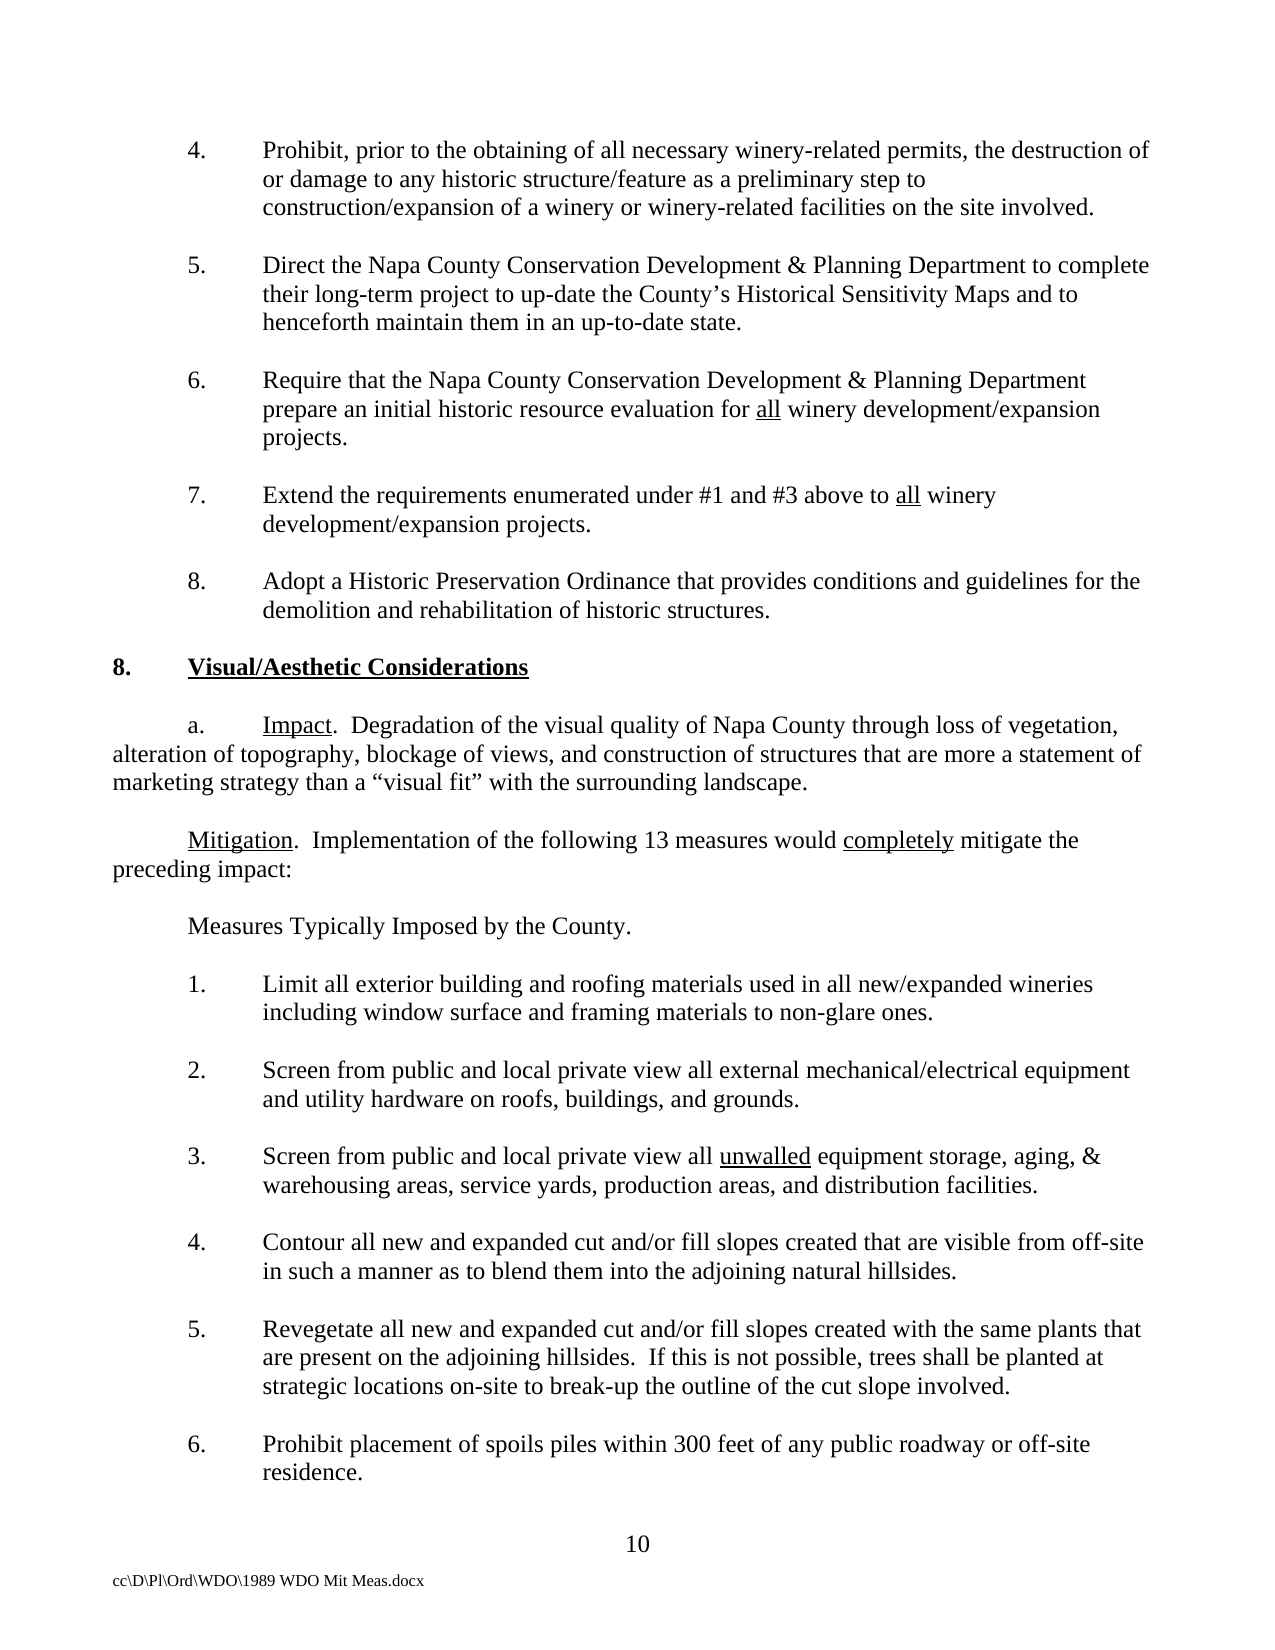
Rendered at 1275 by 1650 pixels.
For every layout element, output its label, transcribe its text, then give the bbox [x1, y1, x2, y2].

text 2. Screen from public and local private view all external mechanical/electrical equipment and utility hardware on roofs, buildings, and grounds. [187, 1055, 1162, 1112]
text 3. Screen from public and local private view all unwalled equipment storage, aging, & warehousing areas, service yards, production areas, and distribution facilities. [187, 1141, 1162, 1199]
text 1. Limit all exterior building and roofing materials used in all new/expanded wineries including window surface and framing materials to non-glare ones. [187, 969, 1162, 1026]
text 6. Prohibit placement of spoils piles within 300 feet of any public roadway or off-site residence. [187, 1429, 1162, 1486]
text Mitigation. Implementation of the following 13 measures would completely mitigate the preceding impact: [112, 825, 1162, 882]
list 7. Extend the requirements enumerated under #1 and #3 above to all winery development/expansion projects. [187, 480, 1162, 537]
list 4. Prohibit, prior to the obtaining of all necessary winery-related permits, the destruction of or damage to any historic structure/feature as a preliminary step to construction/expansion of a winery or winery-related facilities on the site involved. [187, 135, 1162, 221]
list 8. Adopt a Historic Preservation Ordinance that provides conditions and guidelines for the demolition and rehabilitation of historic structures. [187, 566, 1162, 624]
text 8. Visual/Aesthetic Considerations [112, 652, 1162, 681]
text 5. Revegetate all new and expanded cut and/or fill slopes created with the same plants that are present on the adjoining hillsides. If this is not possible, trees shall be planted at strategic locations on-site to break-up the outline of the cut slope involved. [187, 1314, 1162, 1400]
list 5. Direct the Napa County Conservation Development & Planning Department to complete their long-term project to up-date the County’s Historical Sensitivity Maps and to henceforth maintain them in an up-to-date state. [187, 250, 1162, 336]
text a. Impact. Degradation of the visual quality of Napa County through loss of vegetation, alteration of topography, blockage of views, and construction of structures that are more a statement of marketing strategy than a “visual fit” with the surrounding landscape. [112, 710, 1162, 796]
list 6. Require that the Napa County Conservation Development & Planning Department prepare an initial historic resource evaluation for all winery development/expansion projects. [187, 365, 1162, 451]
text Measures Typically Imposed by the County. [112, 911, 1162, 940]
text 4. Contour all new and expanded cut and/or fill slopes created that are visible from off-site in such a manner as to blend them into the adjoining natural hillsides. [187, 1227, 1162, 1285]
